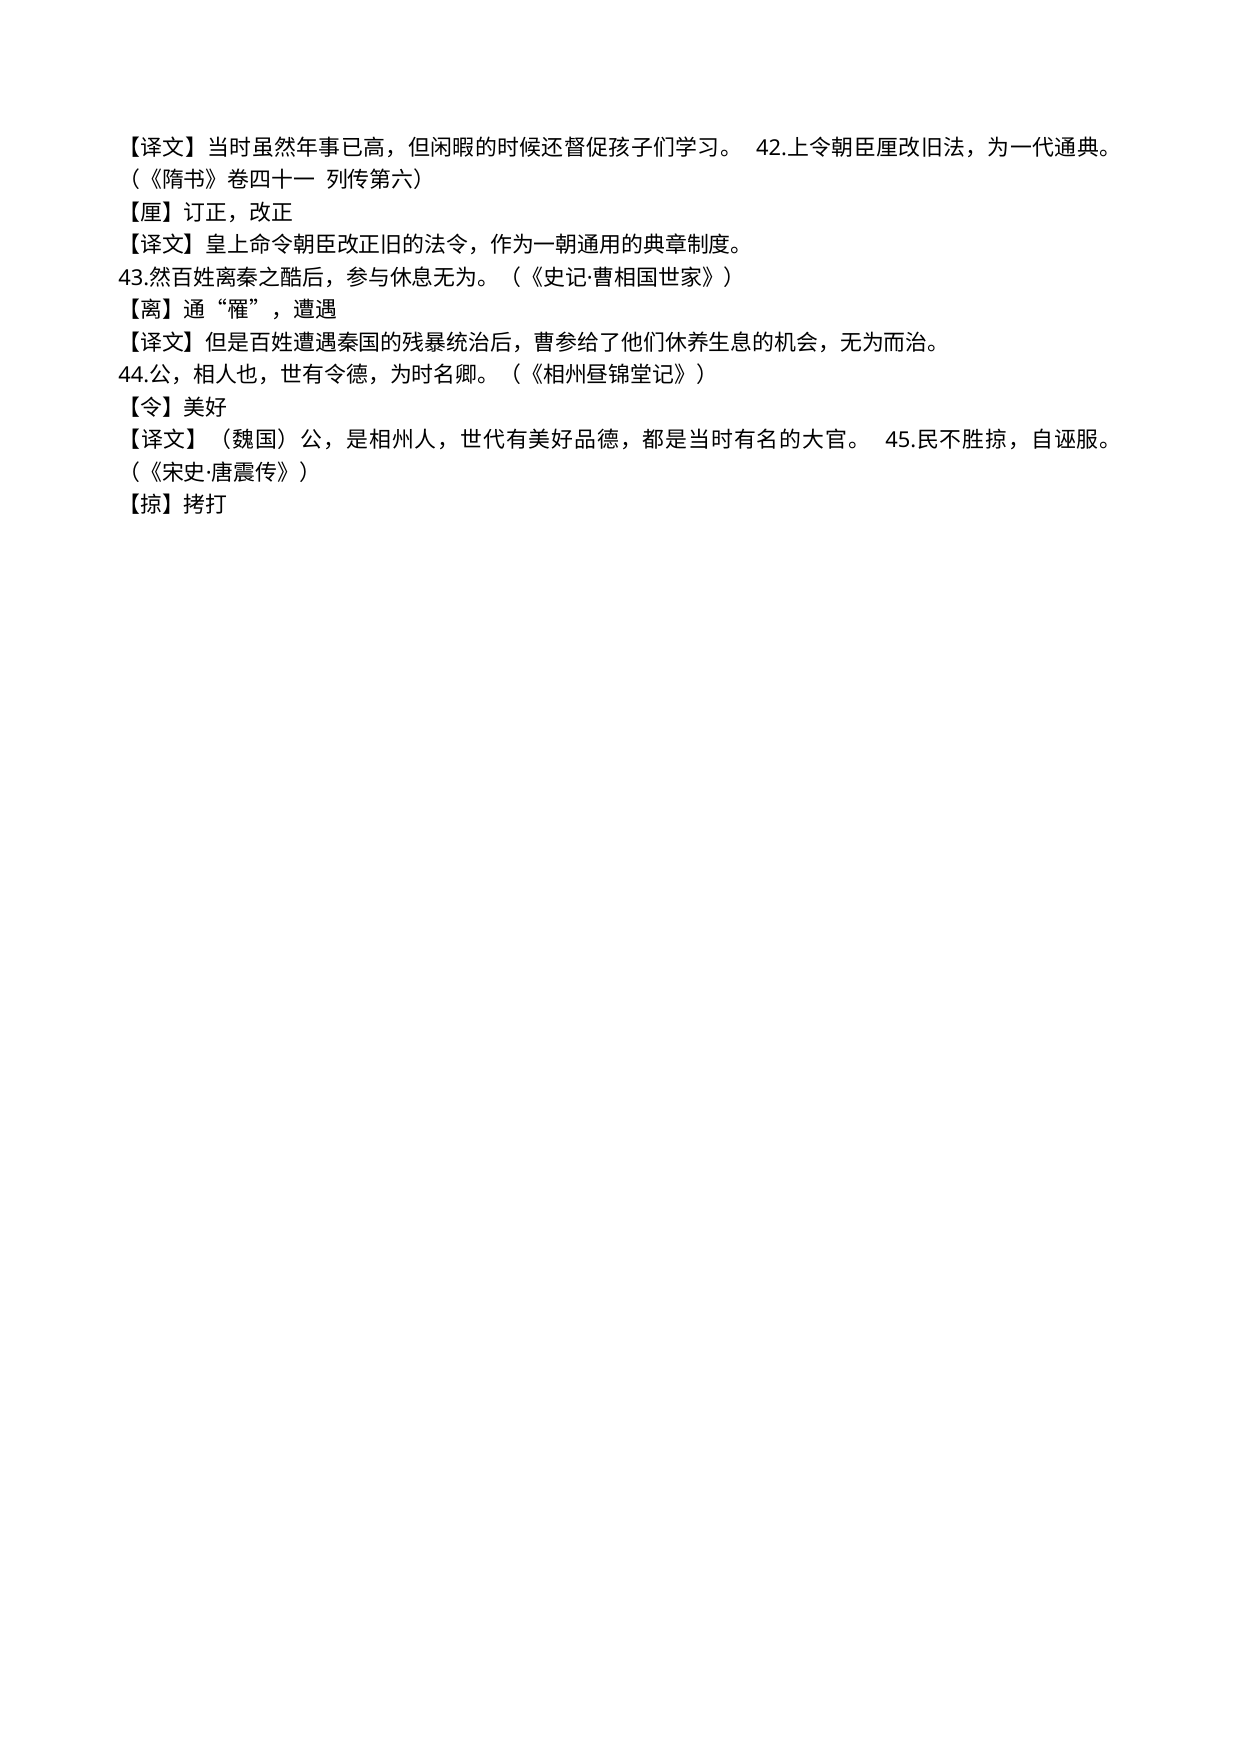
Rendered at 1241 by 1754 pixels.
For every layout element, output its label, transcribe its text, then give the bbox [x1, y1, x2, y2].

text 【厘】订正，改正 [118, 194, 1122, 227]
text 【离】通“罹”，遭遇 [118, 292, 1122, 324]
text 43.然百姓离秦之酷后，参与休息无为。（《史记·曹相国世家》） [118, 259, 1122, 292]
text 【掠】拷打 [118, 487, 1122, 519]
text 【译文】但是百姓遭遇秦国的残暴统治后，曹参给了他们休养生息的机会，无为而治。 [118, 324, 1122, 357]
text 【译文】当时虽然年事已高，但闲暇的时候还督促孩子们学习。 42.上令朝臣厘改旧法，为一代通典。（《隋书》卷四十一 列传第六） [118, 129, 1122, 194]
text 44.公，相人也，世有令德，为时名卿。（《相州昼锦堂记》） [118, 357, 1122, 389]
text 【译文】（魏国）公，是相州人，世代有美好品德，都是当时有名的大官。 45.民不胜掠，自诬服。（《宋史·唐震传》） [118, 422, 1122, 487]
text 【译文】皇上命令朝臣改正旧的法令，作为一朝通用的典章制度。 [118, 227, 1122, 259]
text 【令】美好 [118, 389, 1122, 422]
